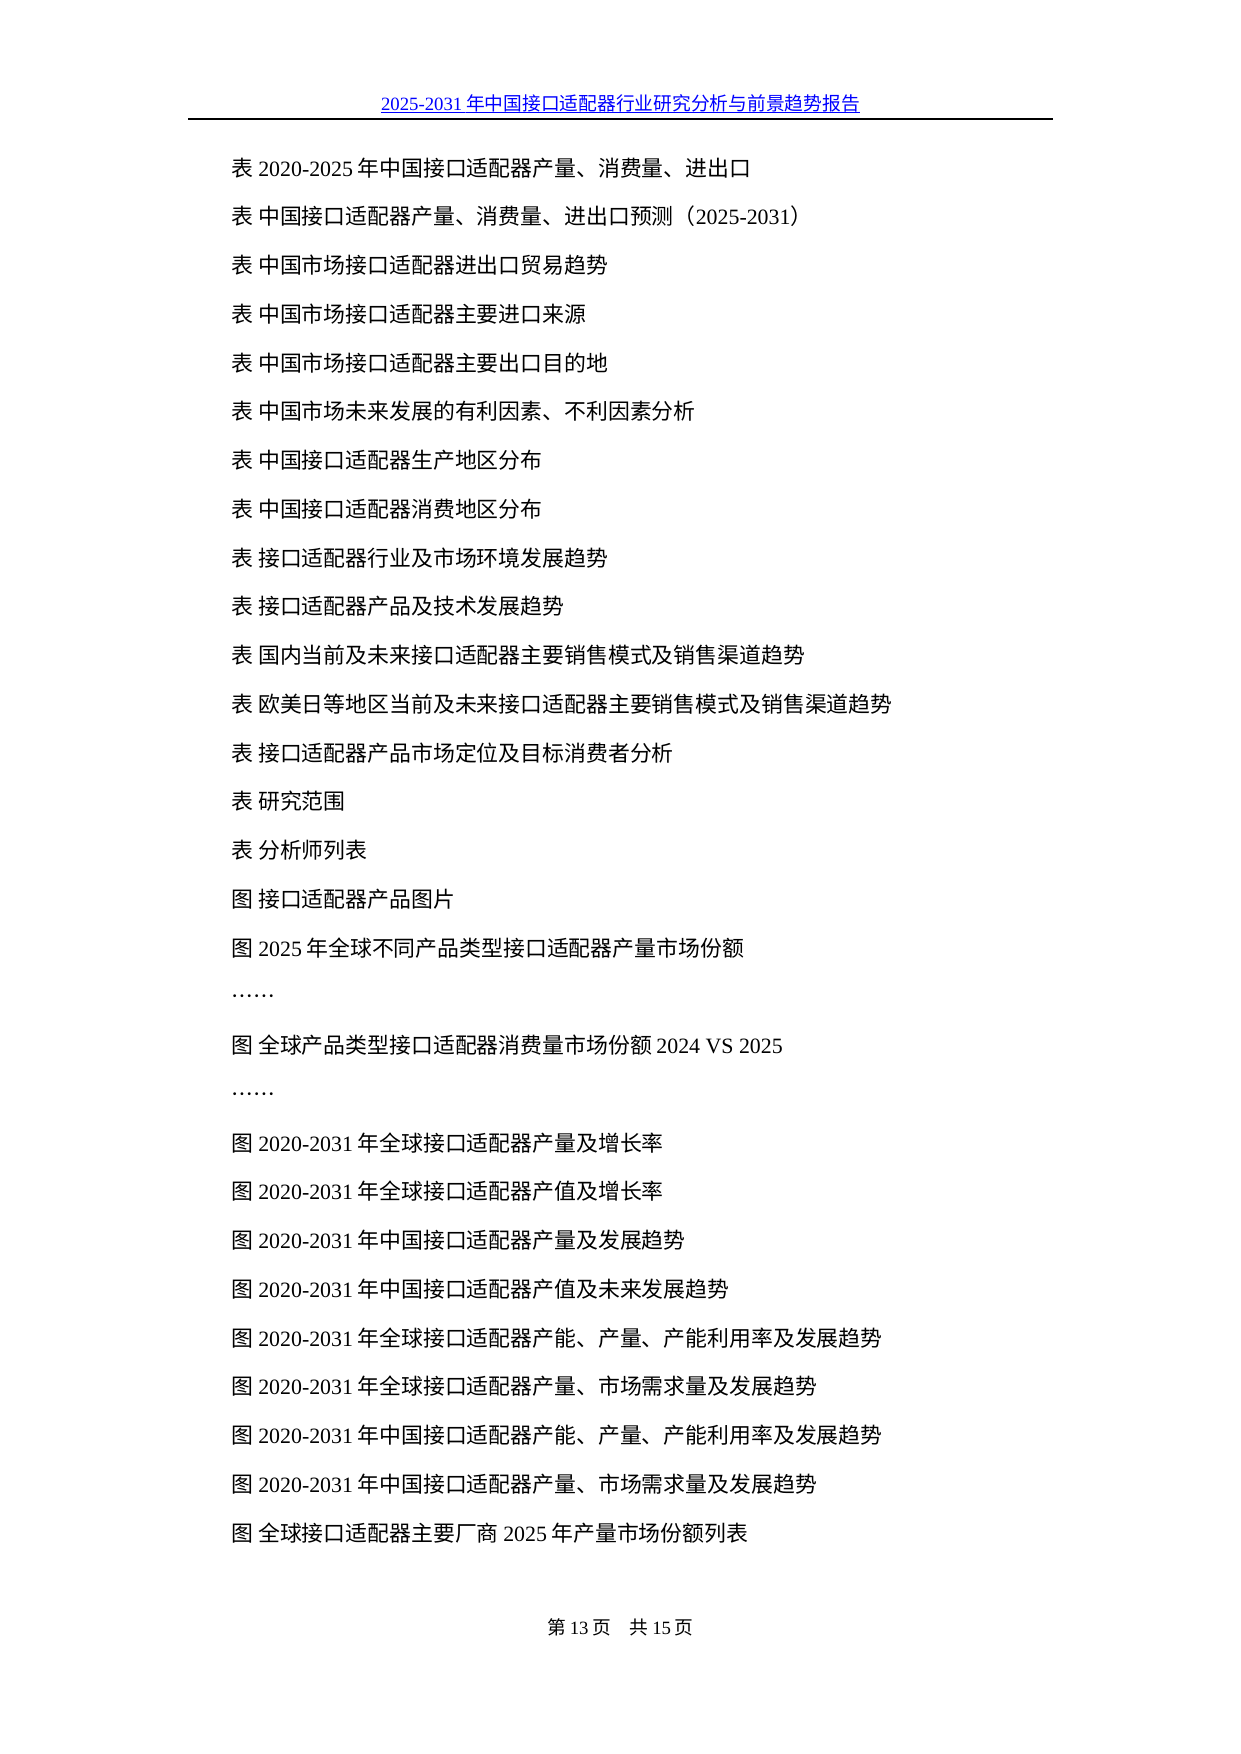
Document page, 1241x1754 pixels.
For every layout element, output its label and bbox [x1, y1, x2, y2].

text [187, 150, 1053, 1548]
